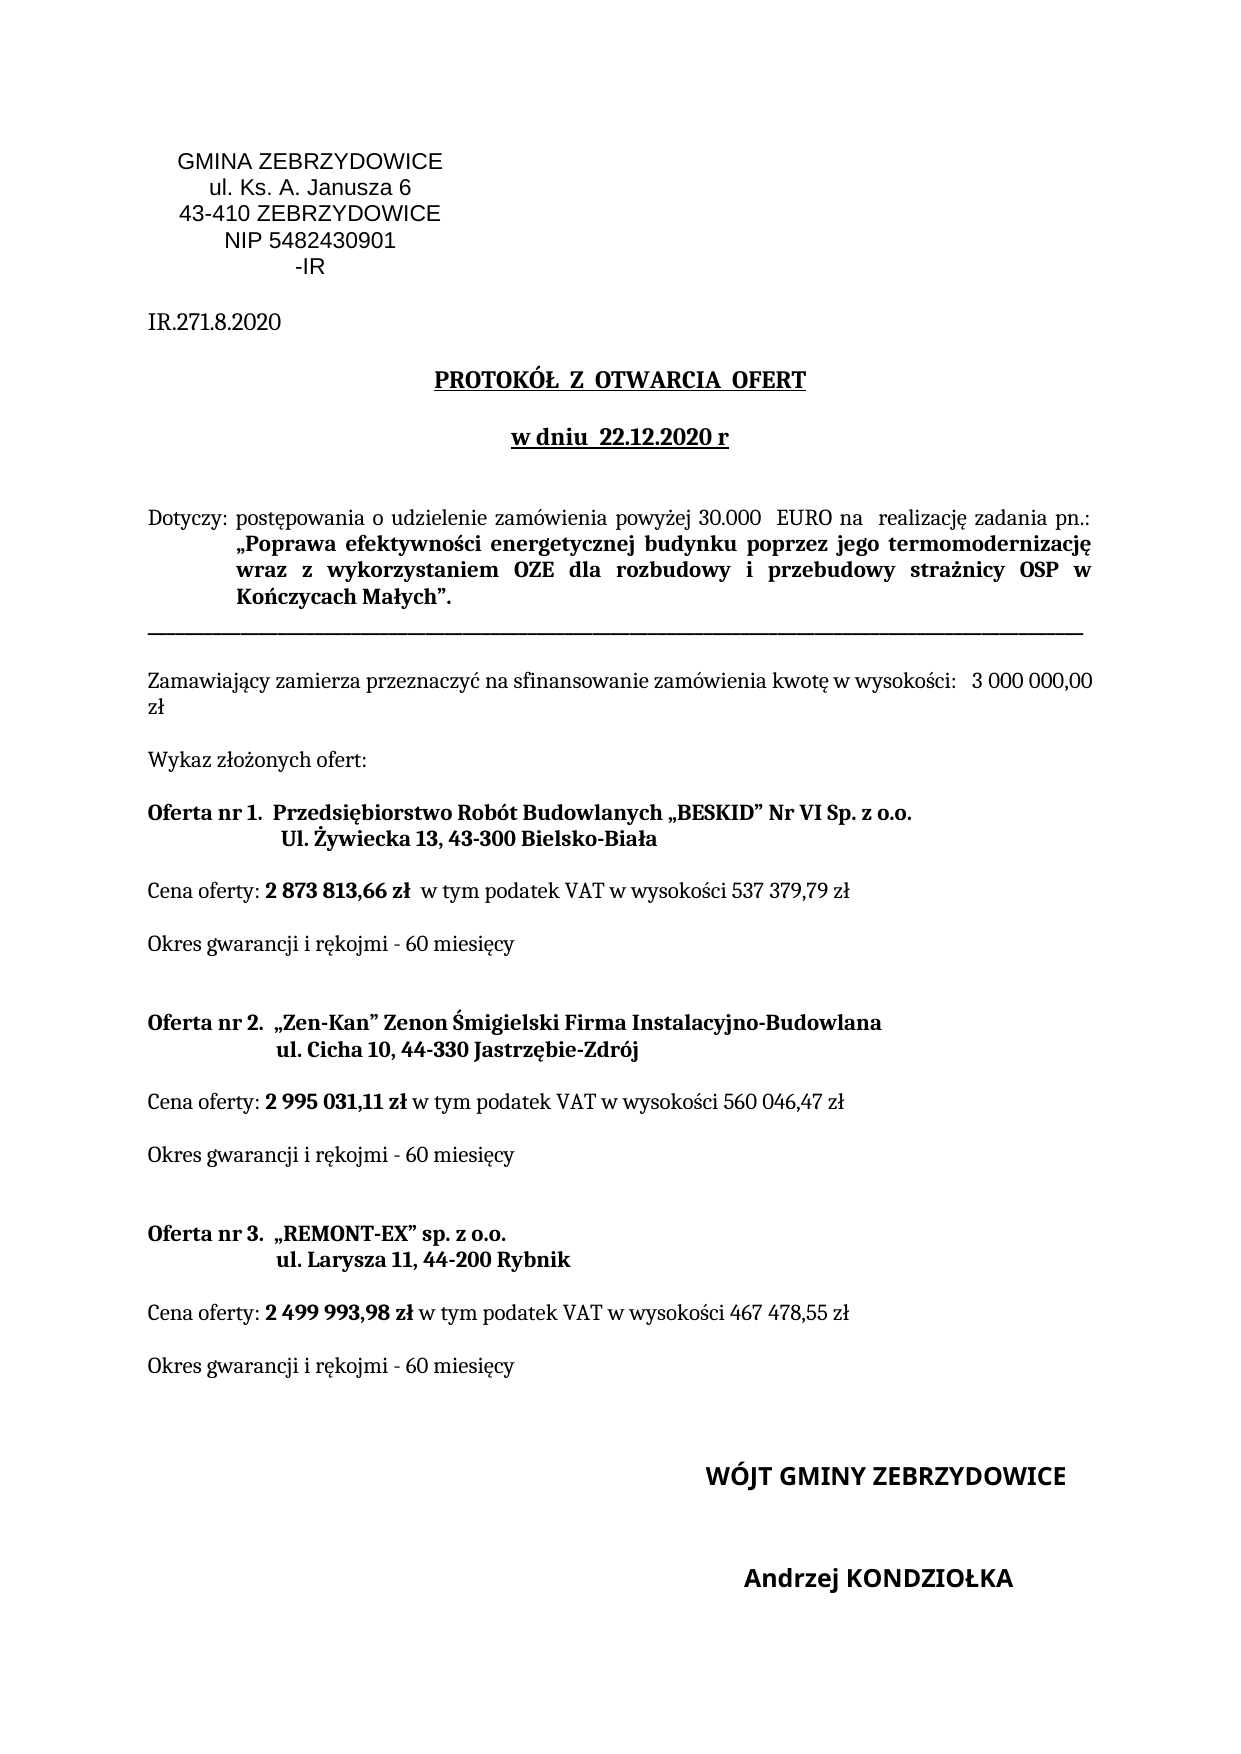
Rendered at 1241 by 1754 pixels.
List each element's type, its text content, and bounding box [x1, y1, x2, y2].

text Dotyczy: postępowania o udzielenie zamówienia powyżej 30.000 EURO na realizację zadania pn.: „Poprawa efektywności energetycznej budynku poprzez jego termomodernizację wraz z wykorzystaniem OZE dla rozbudowy i przebudowy strażnicy OSP w Kończycach Małych”. [148, 504, 1093, 610]
text ul. Ks. A. Janusza 6 [148, 174, 473, 200]
text _____________________________________________________________________________________________________ [148, 610, 1093, 639]
text IR.271.8.2020 [148, 308, 1093, 337]
text Oferta nr 2. „Zen-Kan” Zenon Śmigielski Firma Instalacyjno-Budowlana [148, 1010, 1093, 1036]
text Okres gwarancji i rękojmi - 60 miesięcy [148, 931, 1093, 957]
text Andrzej KONDZIOŁKA [664, 1560, 1093, 1594]
text Cena oferty: 2 499 993,98 zł w tym podatek VAT w wysokości 467 478,55 zł [148, 1300, 1093, 1326]
text GMINA ZEBRZYDOWICE [148, 148, 473, 174]
text Ul. Żywiecka 13, 43-300 Bielsko-Biała [281, 826, 1093, 852]
text Cena oferty: 2 995 031,11 zł w tym podatek VAT w wysokości 560 046,47 zł [148, 1089, 1093, 1116]
text 43-410 ZEBRZYDOWICE [148, 200, 473, 227]
text NIP 5482430901 [148, 227, 473, 253]
text Wykaz złożonych ofert: [148, 747, 1093, 773]
text PROTOKÓŁ Z OTWARCIA OFERT [148, 366, 1093, 394]
text Okres gwarancji i rękojmi - 60 miesięcy [148, 1142, 1093, 1168]
text Zamawiający zamierza przeznaczyć na sfinansowanie zamówienia kwotę w wysokości: 3 000 000,00 zł [148, 667, 1093, 720]
text ul. Larysza 11, 44-200 Rybnik [266, 1247, 1093, 1274]
text -IR [148, 253, 473, 279]
text Okres gwarancji i rękojmi - 60 miesięcy [148, 1353, 1093, 1379]
text WÓJT GMINY ZEBRZYDOWICE [664, 1458, 1093, 1492]
text ul. Cicha 10, 44-330 Jastrzębie-Zdrój [266, 1036, 1093, 1063]
text Oferta nr 3. „REMONT-EX” sp. z o.o. [148, 1221, 1093, 1247]
text w dniu 22.12.2020 r [148, 423, 1093, 452]
text Oferta nr 1. Przedsiębiorstwo Robót Budowlanych „BESKID” Nr VI Sp. z o.o. [148, 799, 1093, 826]
text Cena oferty: 2 873 813,66 zł w tym podatek VAT w wysokości 537 379,79 zł [148, 878, 1093, 905]
